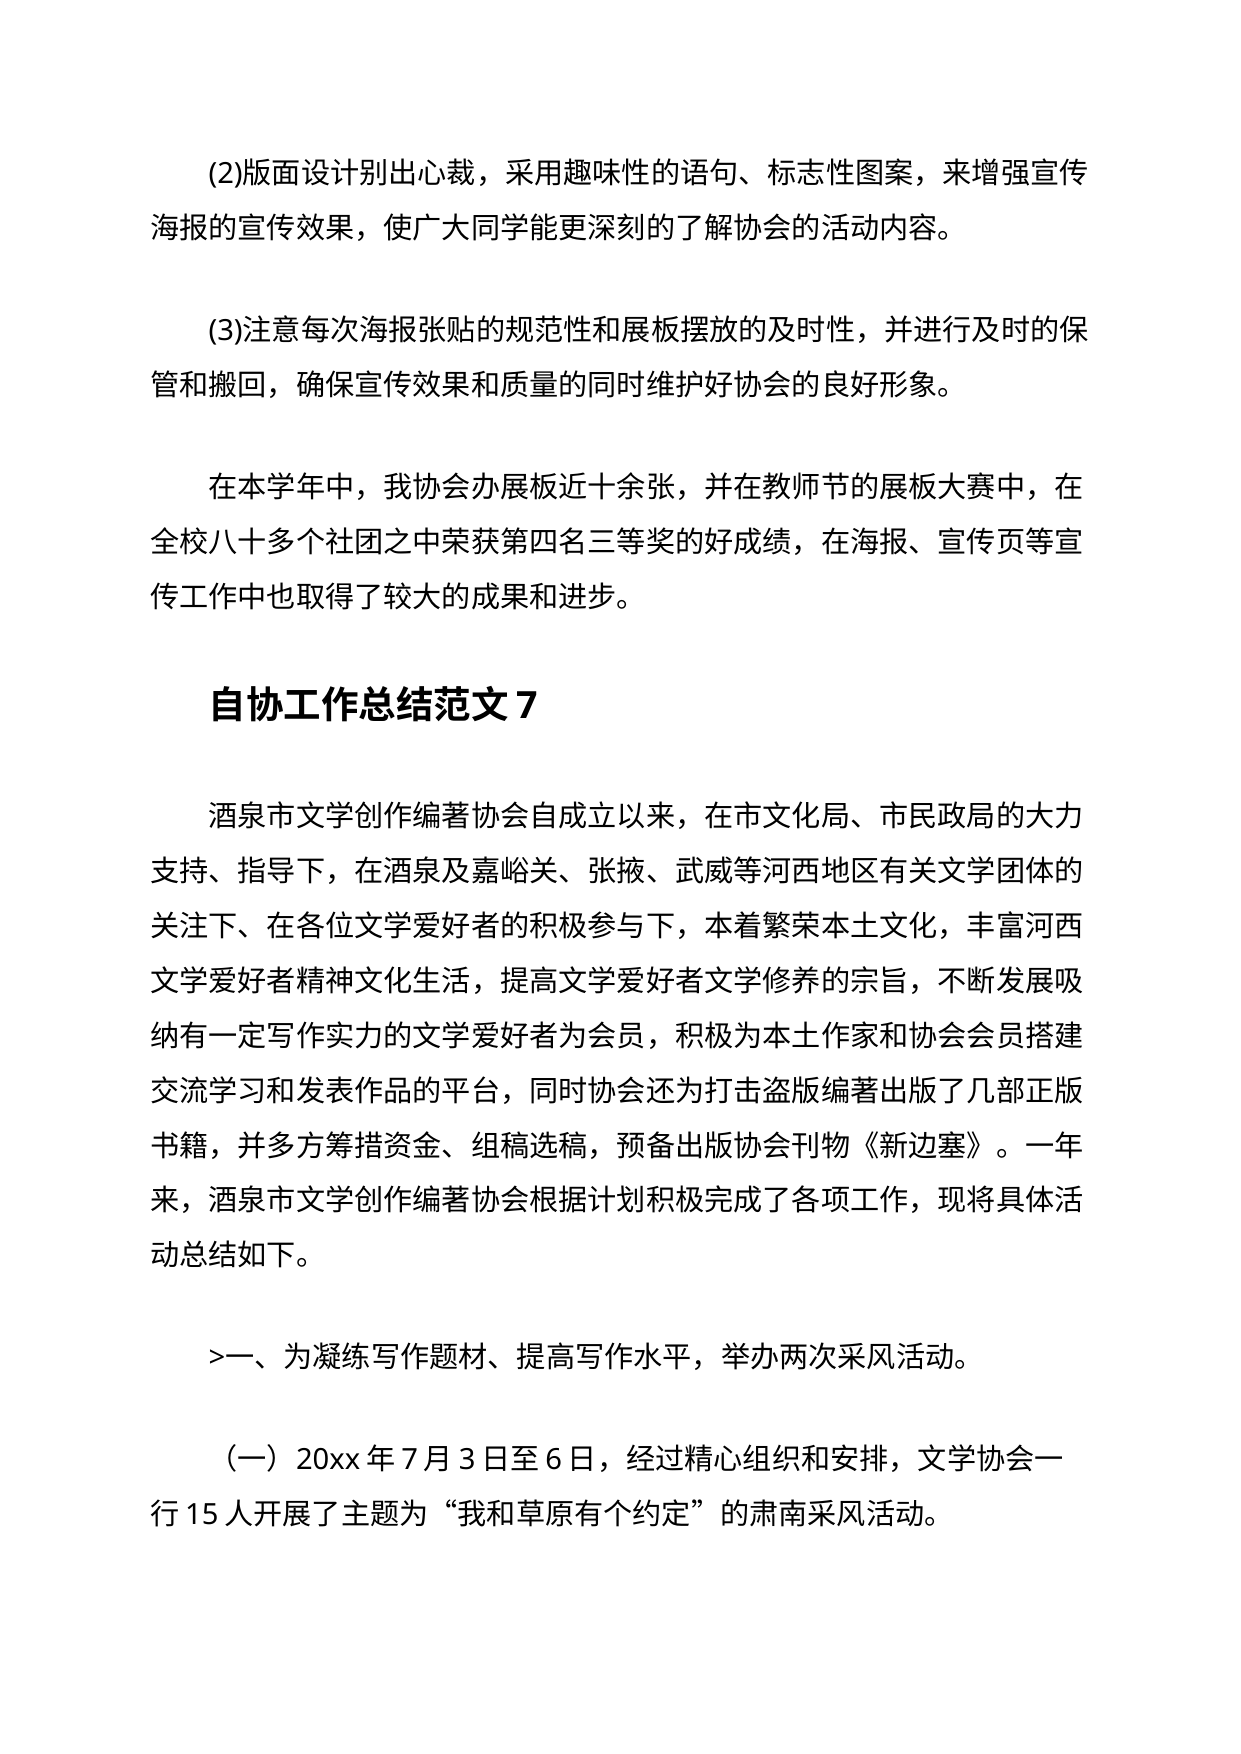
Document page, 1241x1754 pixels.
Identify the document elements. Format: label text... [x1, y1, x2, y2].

text 自协工作总结范文7 [150, 675, 1090, 729]
text （一）20xx年7月3日至6日，经过精心组织和安排，文学协会一行15人开展了主题为“我和草原有个约定”的肃南采风活动。 [150, 1436, 1090, 1533]
text >一、为凝练写作题材、提高写作水平，举办两次采风活动。 [150, 1334, 1090, 1376]
text (2)版面设计别出心裁，采用趣味性的语句、标志性图案，来增强宣传海报的宣传效果，使广大同学能更深刻的了解协会的活动内容。 [150, 150, 1090, 247]
text 在本学年中，我协会办展板近十余张，并在教师节的展板大赛中，在全校八十多个社团之中荣获第四名三等奖的好成绩，在海报、宣传页等宣传工作中也取得了较大的成果和进步。 [150, 463, 1090, 616]
text 酒泉市文学创作编著协会自成立以来，在市文化局、市民政局的大力支持、指导下，在酒泉及嘉峪关、张掖、武威等河西地区有关文学团体的关注下、在各位文学爱好者的积极参与下，本着繁荣本土文化，丰富河西文学爱好者精神文化生活，提高文学爱好者文学修养的宗旨，不断发展吸纳有一定写作实力的文学爱好者为会员，积极为本土作家和协会会员搭建交流学习和发表作品的平台，同时协会还为打击盗版编著出版了几部正版书籍，并多方筹措资金、组稿选稿，预备出版协会刊物《新边塞》。一年来，酒泉市文学创作编著协会根据计划积极完成了各项工作，现将具体活动总结如下。 [150, 793, 1090, 1274]
text (3)注意每次海报张贴的规范性和展板摆放的及时性，并进行及时的保管和搬回，确保宣传效果和质量的同时维护好协会的良好形象。 [150, 307, 1090, 404]
